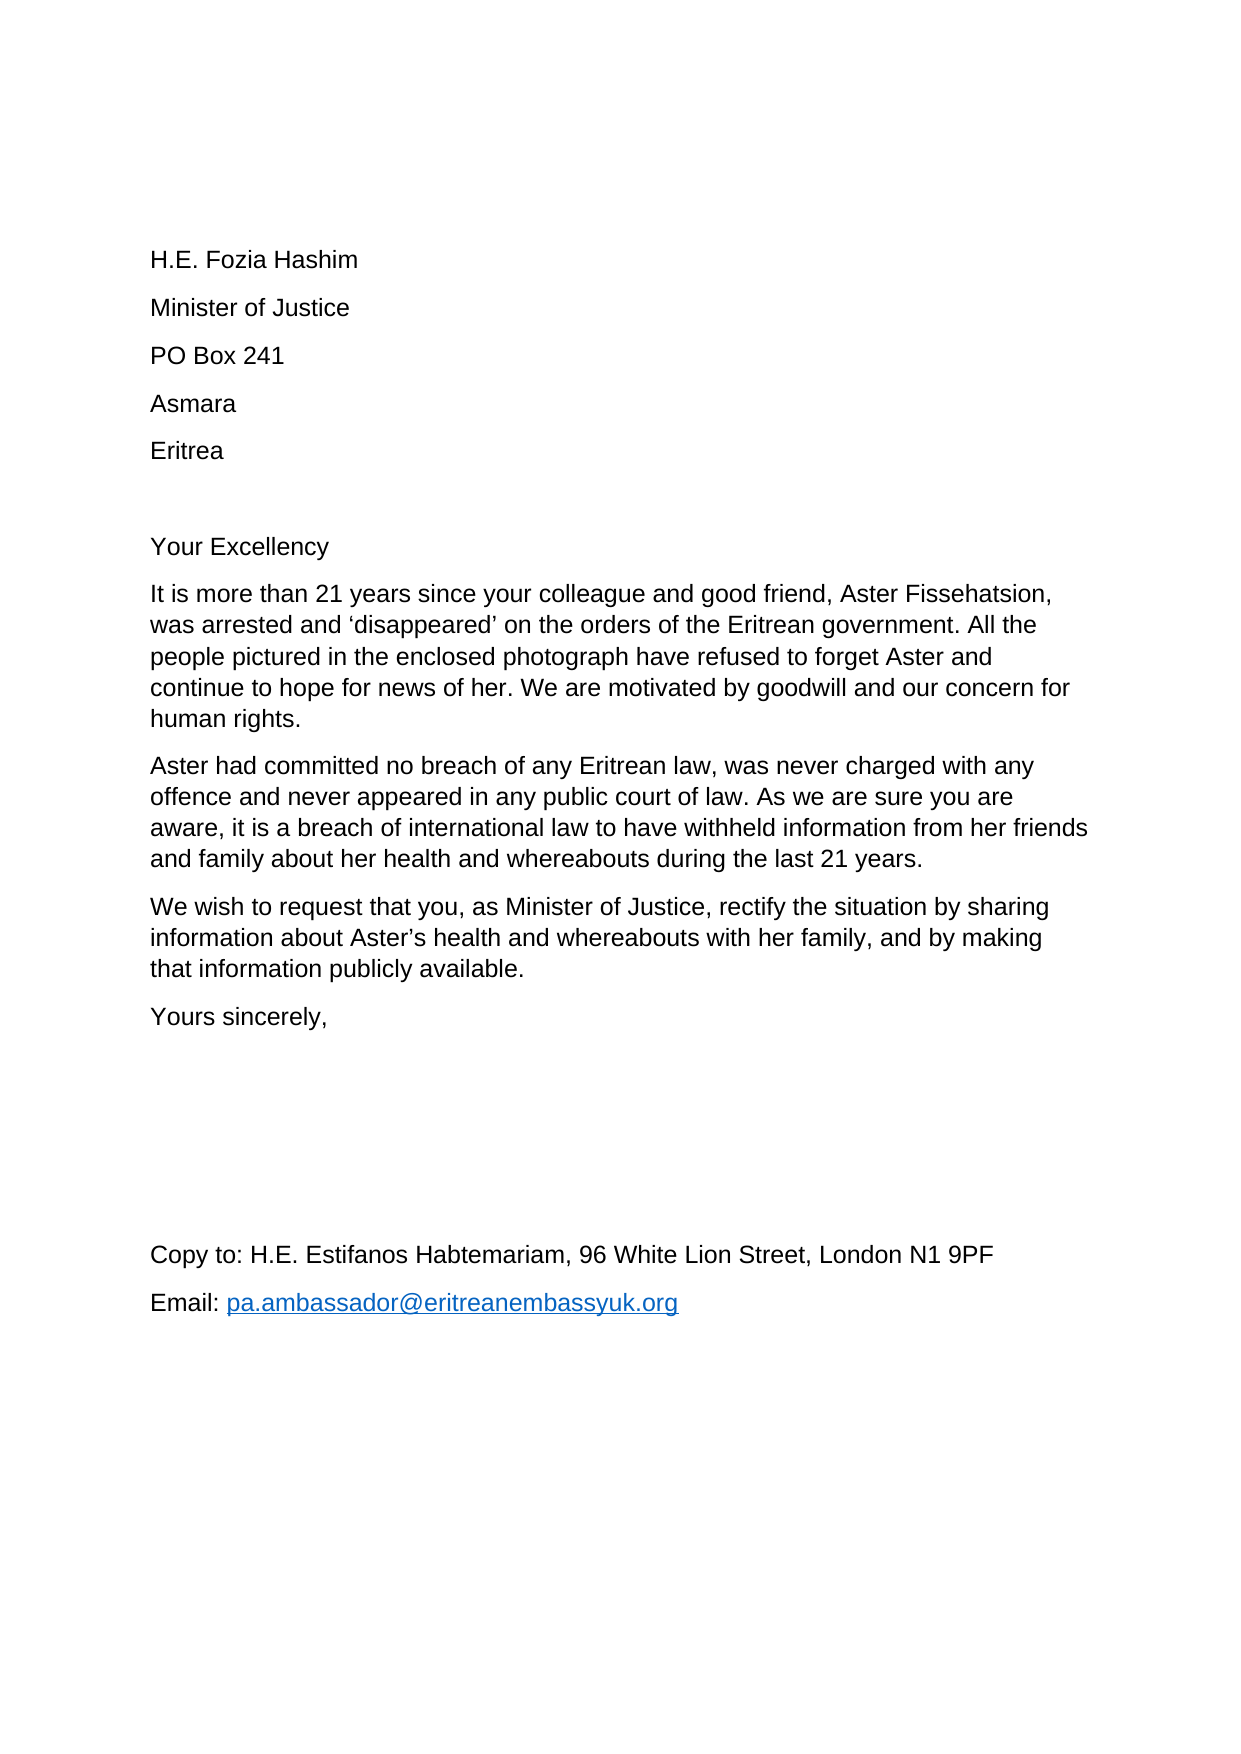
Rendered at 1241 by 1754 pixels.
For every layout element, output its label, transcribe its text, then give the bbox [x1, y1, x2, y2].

text We wish to request that you, as Minister of Justice, rectify the situation by sharing information about Aster’s health and whereabouts with her family, and by making that information publicly available. [150, 892, 1090, 983]
text Email: pa.ambassador@eritreanembassyuk.org [150, 1288, 1090, 1317]
text Minister of Justice [150, 293, 1090, 322]
text Your Excellency [150, 532, 1090, 560]
text It is more than 21 years since your colleague and good friend, Aster Fissehatsion, was arrested and ‘disappeared’ on the orders of the Eritrean government. All the people pictured in the enclosed photograph have refused to forget Aster and continue to hope for news of her. We are motivated by goodwill and our concern for human rights. [150, 579, 1090, 732]
text Asmara [150, 388, 1090, 417]
text Eritrea [150, 436, 1090, 465]
text Yours sincerely, [150, 1002, 1090, 1031]
text H.E. Fozia Hashim [150, 245, 1090, 274]
text PO Box 241 [150, 341, 1090, 369]
text Copy to: H.E. Estifanos Habtemariam, 96 White Lion Street, London N1 9PF [150, 1240, 1090, 1269]
text Aster had committed no breach of any Eritrean law, was never charged with any offence and never appeared in any public court of law. As we are sure you are aware, it is a breach of international law to have withheld information from her friends and family about her health and whereabouts during the last 21 years. [150, 751, 1090, 873]
